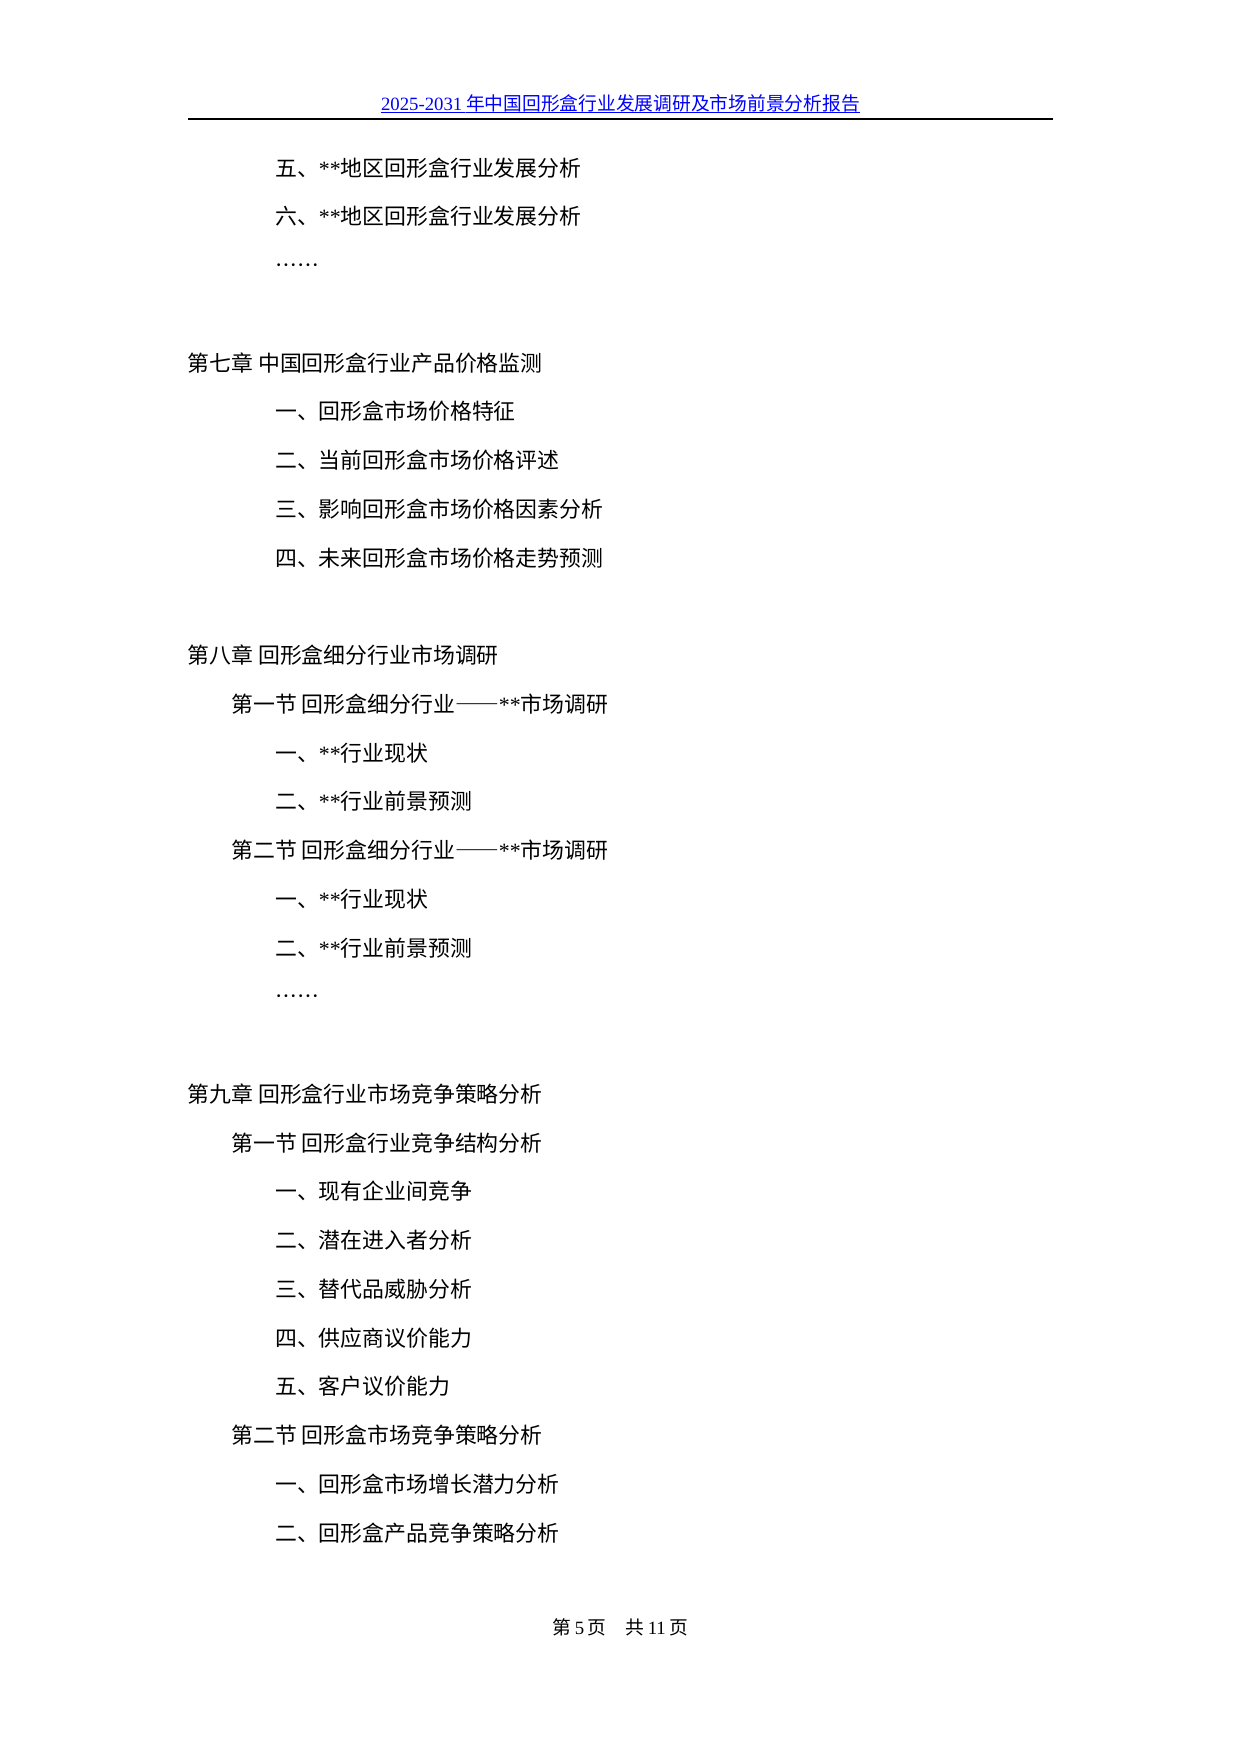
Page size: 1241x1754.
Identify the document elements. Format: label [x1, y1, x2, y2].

text [187, 150, 1053, 1548]
